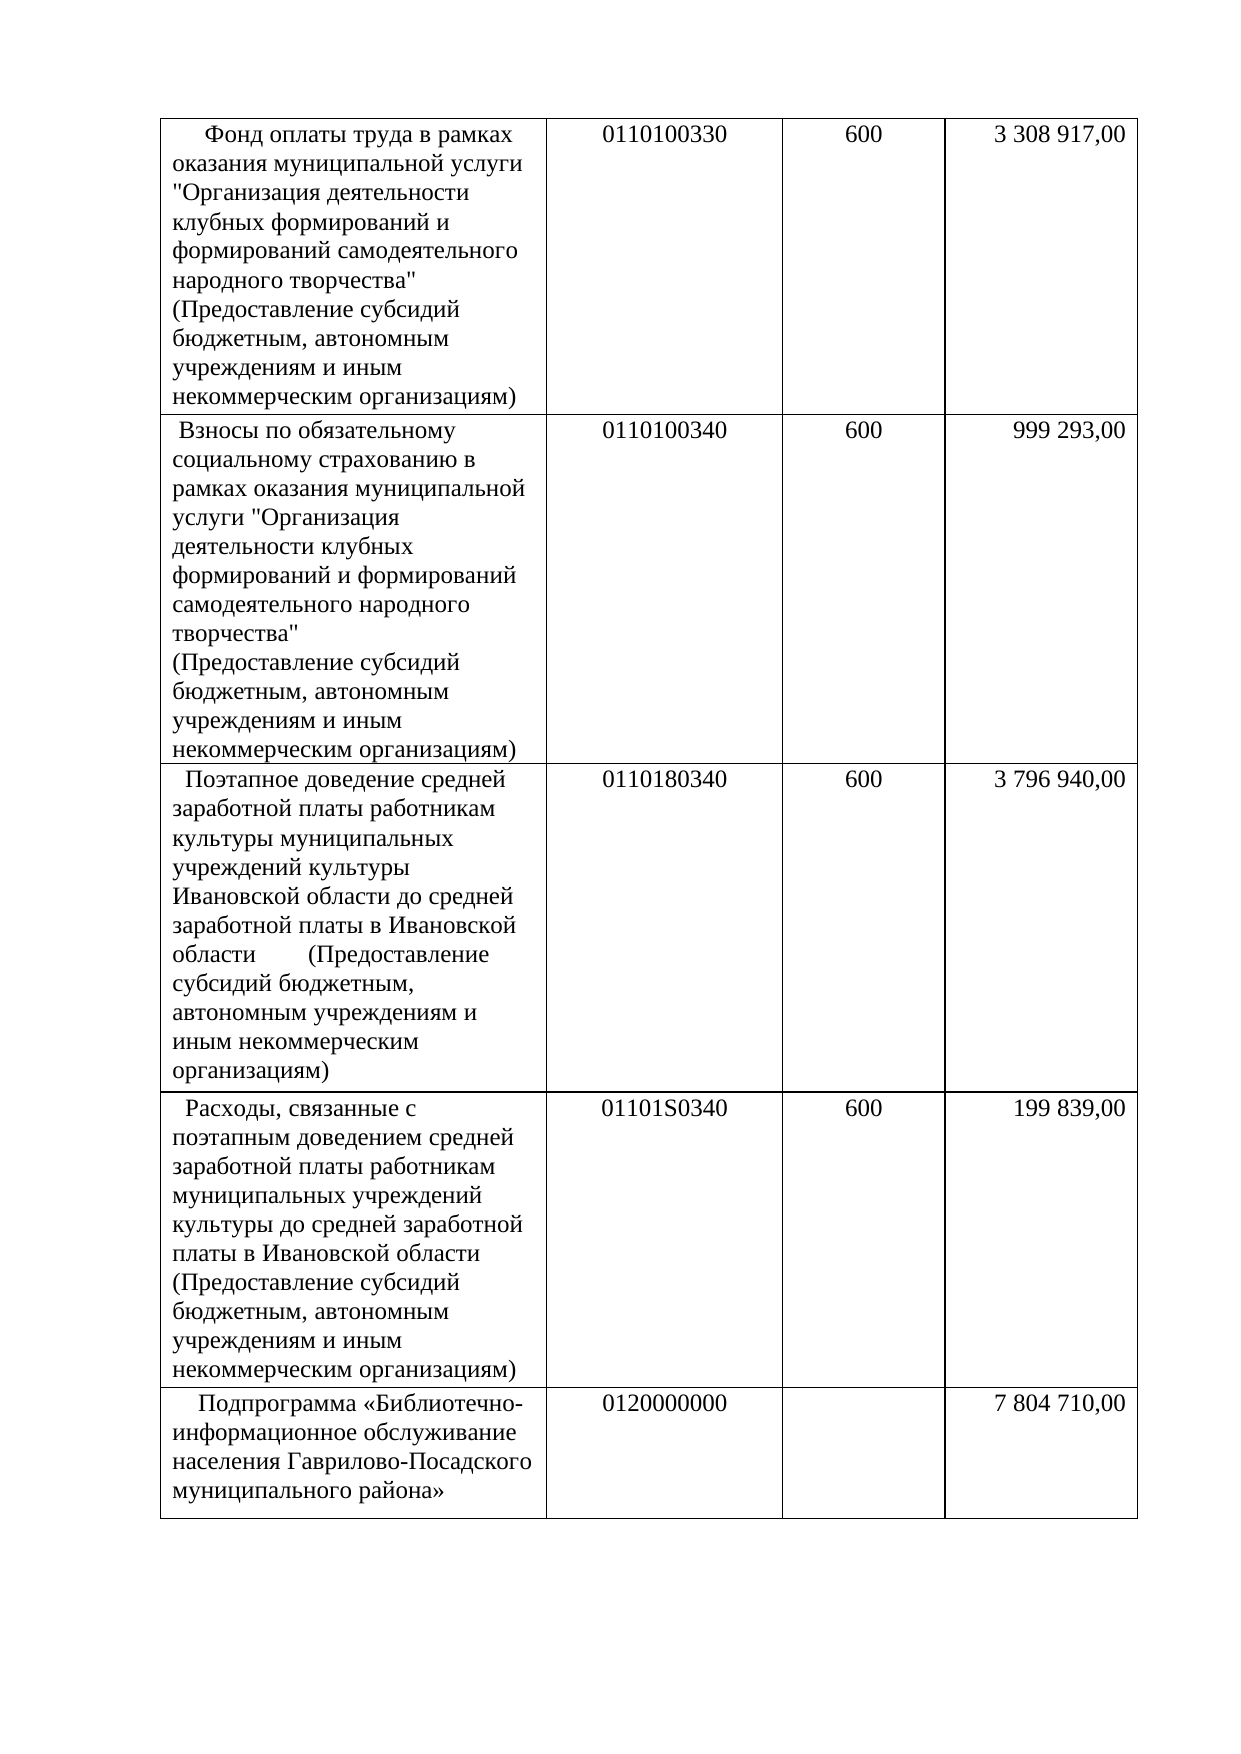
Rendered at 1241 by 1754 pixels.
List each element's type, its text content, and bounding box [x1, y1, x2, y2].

table_cell 600 [783, 119, 944, 413]
table_cell 0110180340 [547, 764, 782, 1091]
table_cell 0110100340 [547, 415, 782, 763]
table_cell 3 308 917,00 [946, 119, 1137, 413]
table_cell 999 293,00 [946, 415, 1137, 763]
table_cell 600 [783, 1093, 944, 1387]
table_cell Взносы по обязательному социальному страхованию в рамках оказания муниципальной услуги "Организация деятельности клубных формирований и формирований самодеятельного народного творчества" (Предоставление субсидий бюджетным, автономным учреждениям и иным некоммерческим организациям) [161, 415, 546, 763]
table_cell 0110100330 [547, 119, 782, 413]
table_cell 0120000000 [547, 1388, 782, 1518]
table_cell 199 839,00 [946, 1093, 1137, 1387]
table_cell Подпрограмма «Библиотечно-информационное обслуживание населения Гаврилово-Посадского муниципального района» [161, 1388, 546, 1518]
table_cell Фонд оплаты труда в рамках оказания муниципальной услуги "Организация деятельности клубных формирований и формирований самодеятельного народного творчества" (Предоставление субсидий бюджетным, автономным учреждениям и иным некоммерческим организациям) [161, 119, 546, 413]
table_cell 7 804 710,00 [946, 1388, 1137, 1518]
table_cell 600 [783, 415, 944, 763]
table_cell 01101S0340 [547, 1093, 782, 1387]
table_cell 3 796 940,00 [946, 764, 1137, 1091]
table_cell Расходы, связанные с поэтапным доведением средней заработной платы работникам муниципальных учреждений культуры до средней заработной платы в Ивановской области (Предоставление субсидий бюджетным, автономным учреждениям и иным некоммерческим организациям) [161, 1093, 546, 1387]
table_cell Поэтапное доведение средней заработной платы работникам культуры муниципальных учреждений культуры Ивановской области до средней заработной платы в Ивановской области (Предоставление субсидий бюджетным, автономным учреждениям и иным некоммерческим организациям) [161, 764, 546, 1091]
table_cell [783, 1388, 944, 1518]
table_cell 600 [783, 764, 944, 1091]
